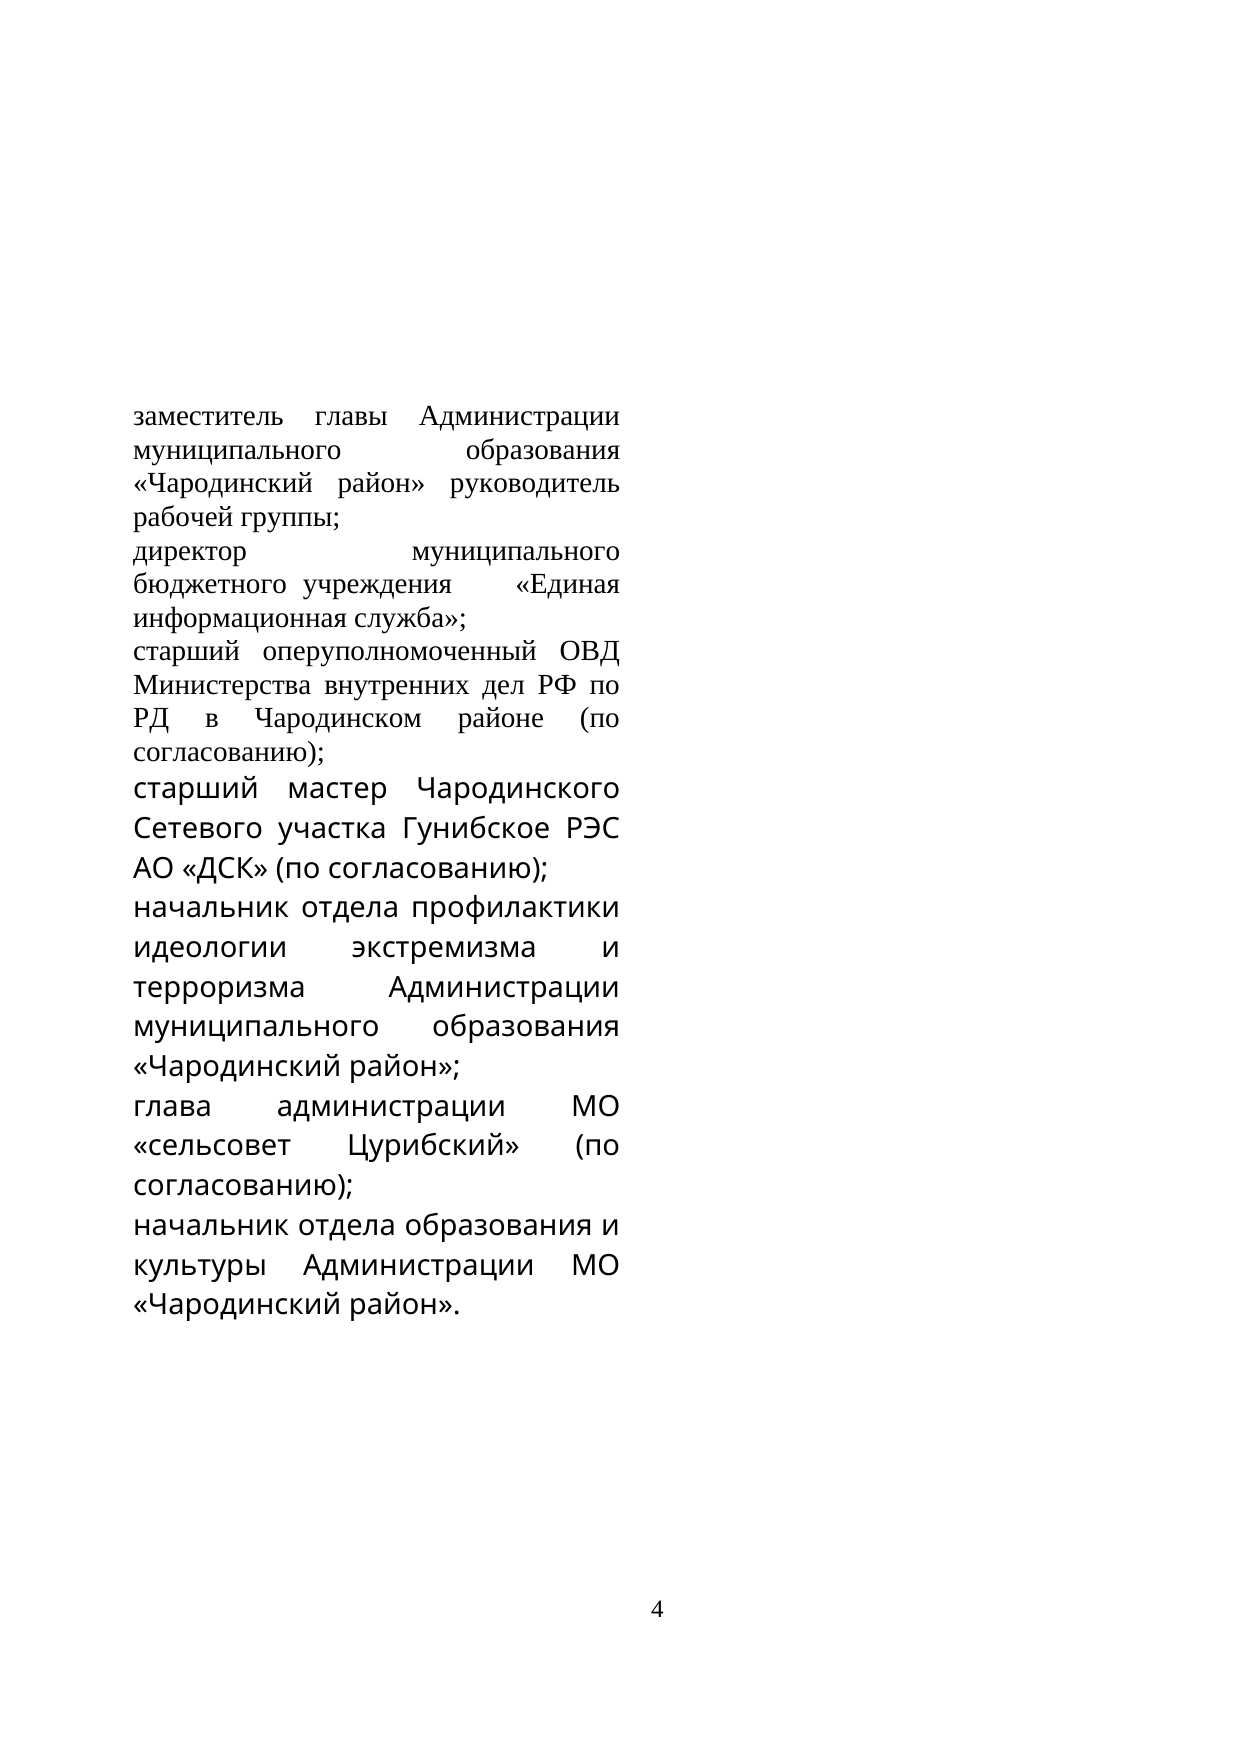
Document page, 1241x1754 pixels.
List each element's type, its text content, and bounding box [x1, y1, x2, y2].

text начальник отдела образования и культуры Администрации МО «Чародинский район». [133, 1204, 620, 1323]
text заместитель главы Администрации муниципального образования «Чародинский район» руководитель рабочей группы; [133, 398, 620, 533]
text старший оперуполномоченный ОВД Министерства внутренних дел РФ по РД в Чародинском районе (по согласованию); [133, 633, 620, 767]
text директор муниципального бюджетного учреждения «Единая информационная служба»; [133, 533, 620, 633]
text глава администрации МО «сельсовет Цурибский» (по согласованию); [133, 1085, 620, 1204]
text начальник отдела профилактики идеологии экстремизма и терроризма Администрации муниципального образования «Чародинский район»; [133, 887, 620, 1085]
text старший мастер Чародинского Сетевого участка Гунибское РЭС АО «ДСК» (по согласованию); [133, 767, 620, 887]
